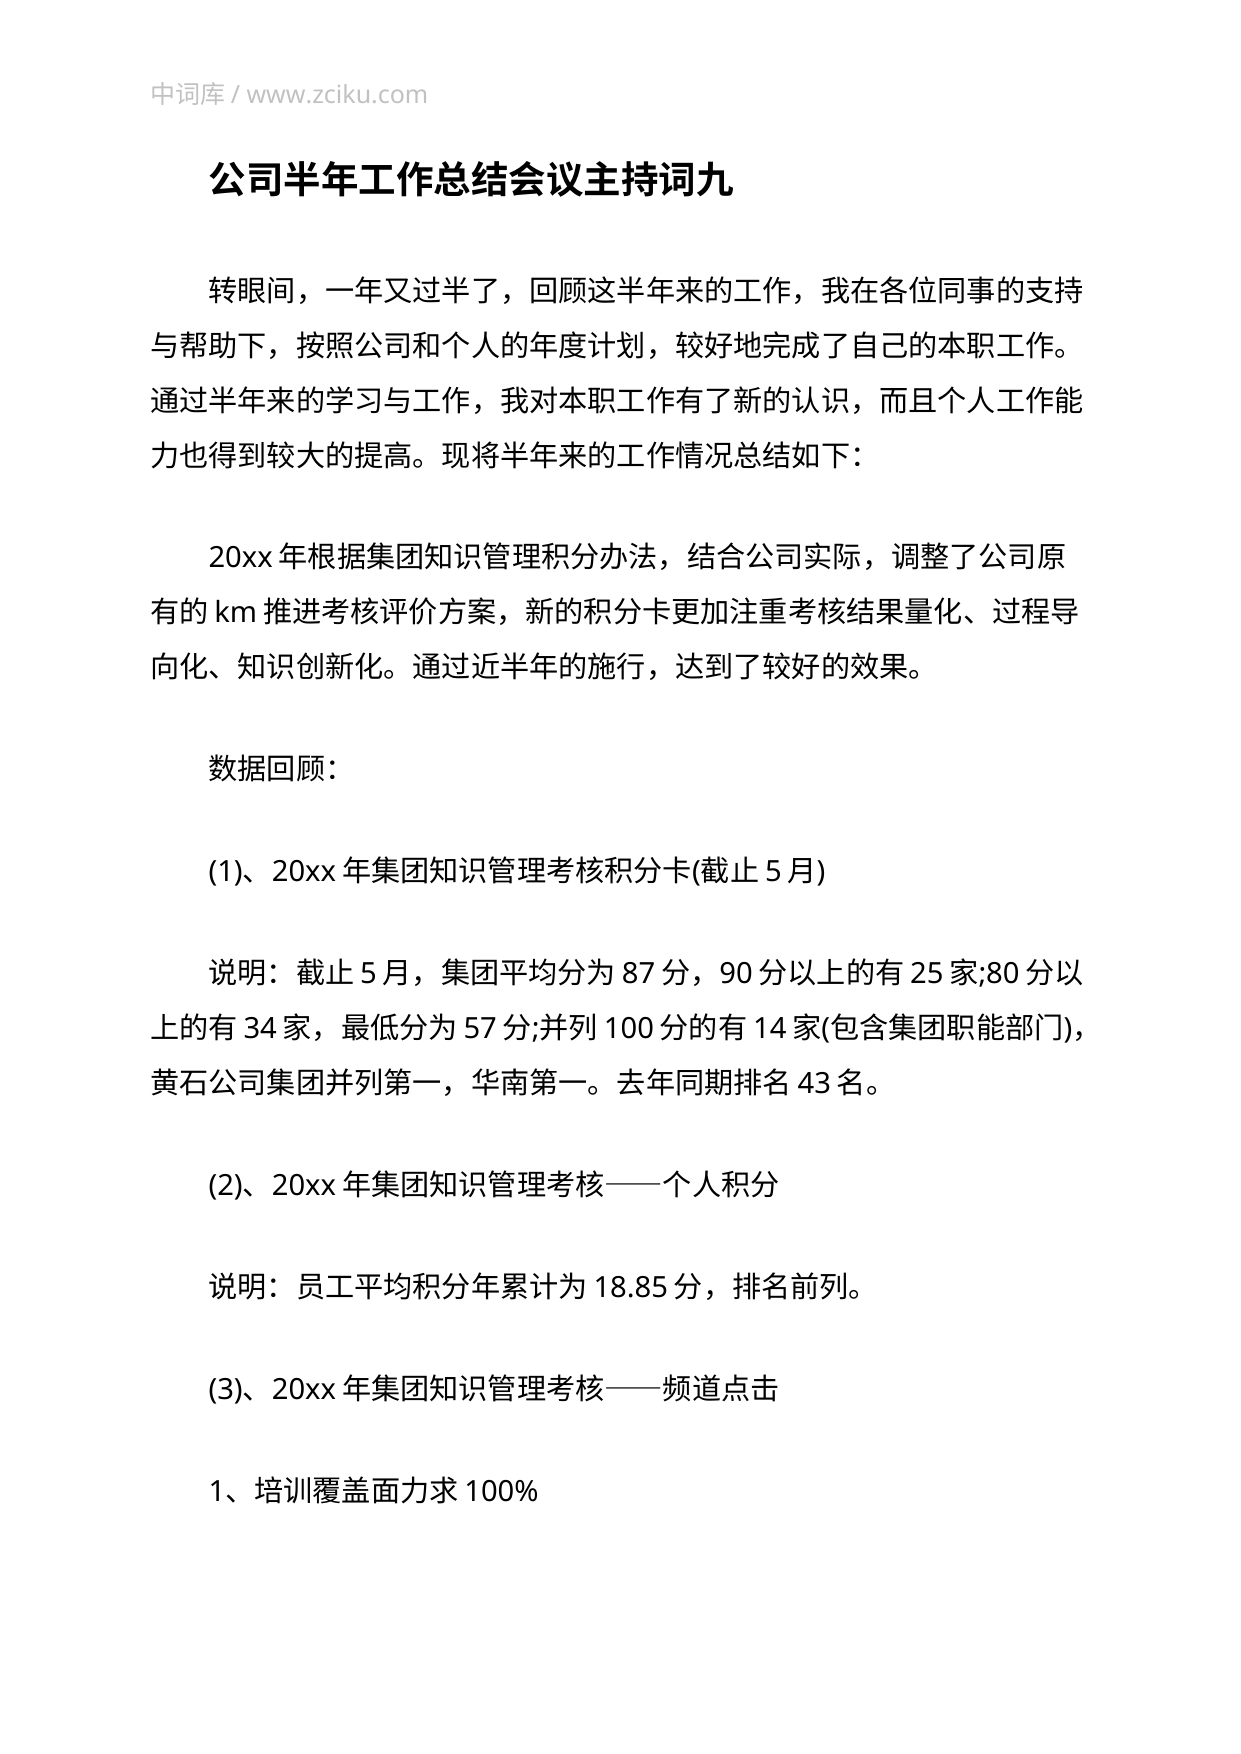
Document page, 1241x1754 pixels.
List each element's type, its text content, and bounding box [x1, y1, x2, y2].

text 数据回顾： [150, 746, 1090, 788]
text (3)、20xx年集团知识管理考核——频道点击 [150, 1365, 1090, 1408]
text (2)、20xx年集团知识管理考核——个人积分 [150, 1161, 1090, 1204]
text 转眼间，一年又过半了，回顾这半年来的工作，我在各位同事的支持与帮助下，按照公司和个人的年度计划，较好地完成了自己的本职工作。通过半年来的学习与工作，我对本职工作有了新的认识，而且个人工作能力也得到较大的提高。现将半年来的工作情况总结如下： [150, 267, 1090, 474]
text (1)、20xx年集团知识管理考核积分卡(截止5月) [150, 847, 1090, 890]
text 20xx年根据集团知识管理积分办法，结合公司实际，调整了公司原有的km推进考核评价方案，新的积分卡更加注重考核结果量化、过程导向化、知识创新化。通过近半年的施行，达到了较好的效果。 [150, 534, 1090, 686]
text 说明：员工平均积分年累计为18.85分，排名前列。 [150, 1263, 1090, 1306]
text 1、培训覆盖面力求100% [150, 1467, 1090, 1510]
text 公司半年工作总结会议主持词九 [150, 150, 1090, 204]
text 说明：截止5月，集团平均分为87分，90分以上的有25家;80分以上的有34家，最低分为57分;并列100分的有14家(包含集团职能部门)，黄石公司集团并列第一，华南第一。去年同期排名43名。 [150, 949, 1090, 1102]
